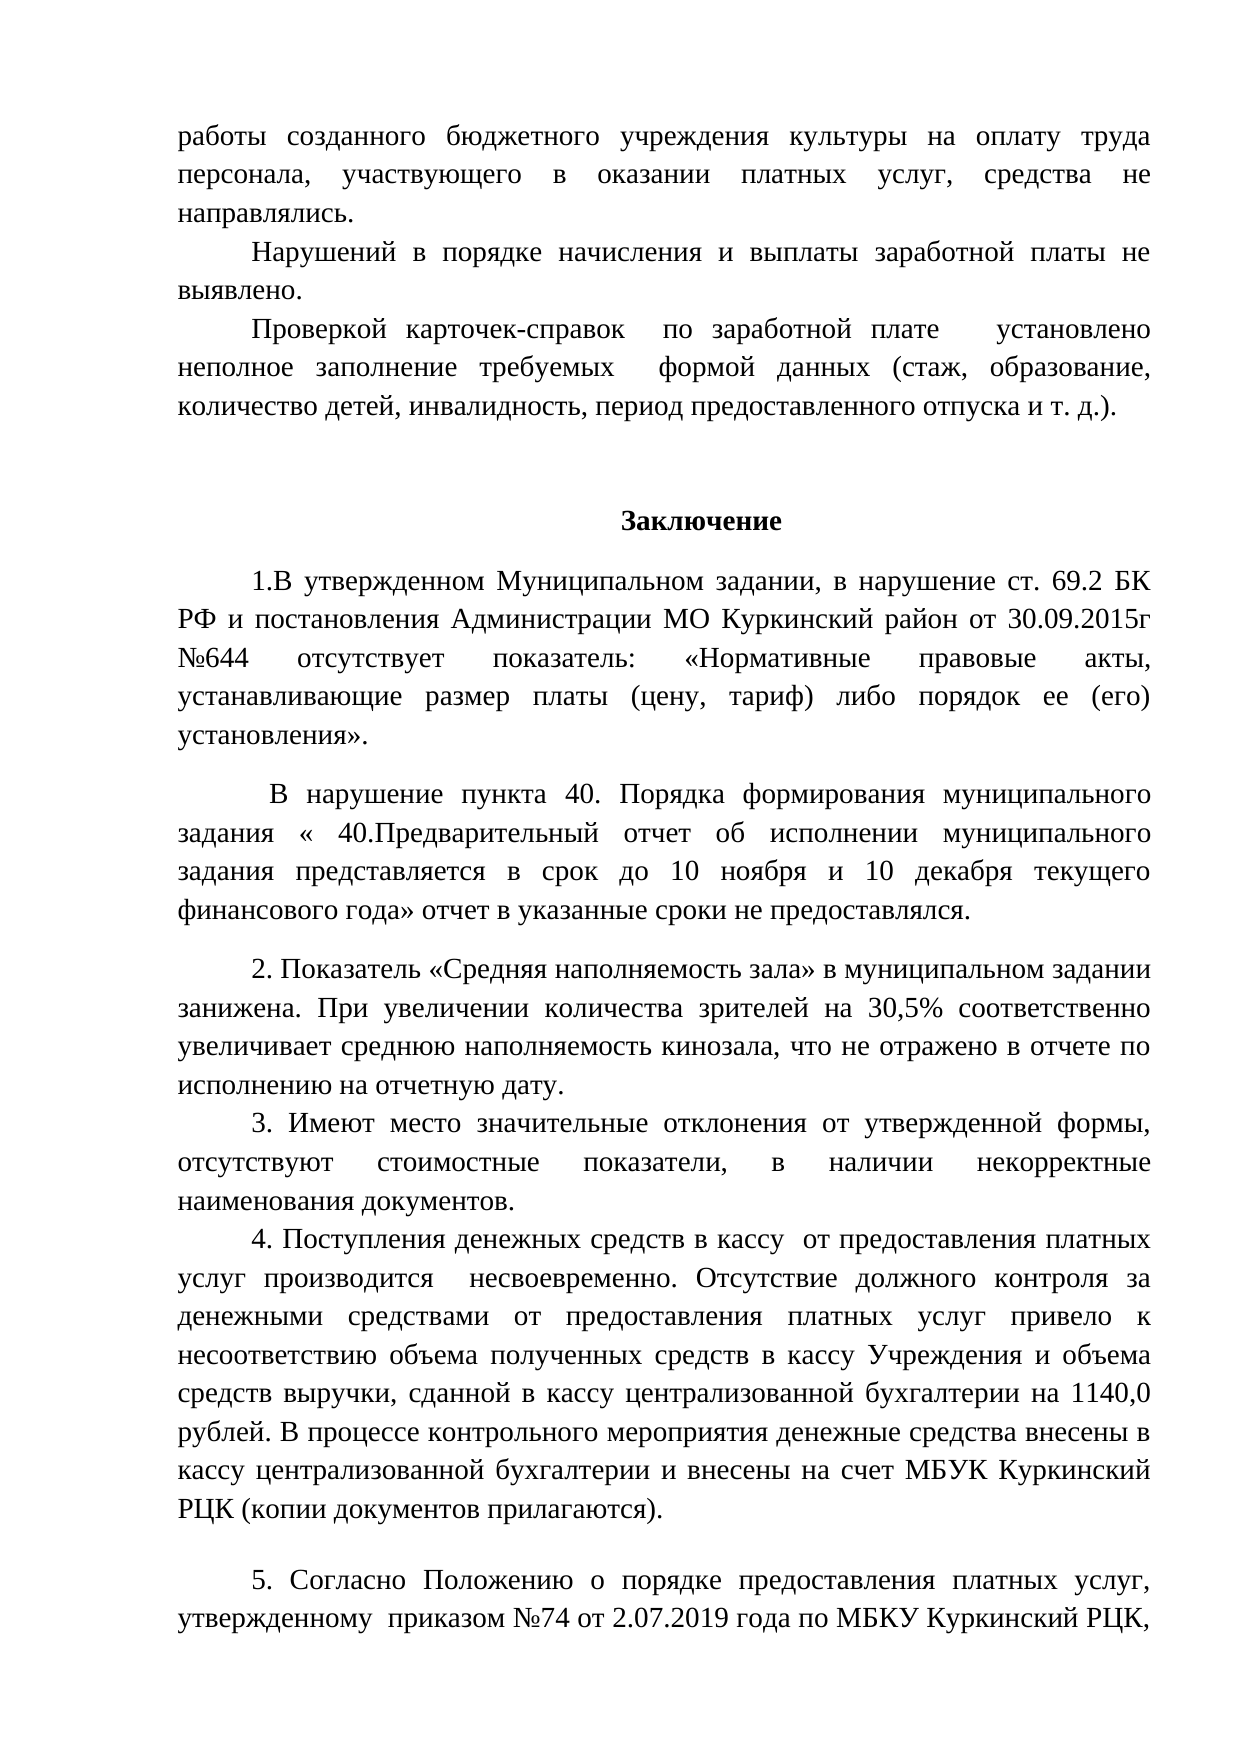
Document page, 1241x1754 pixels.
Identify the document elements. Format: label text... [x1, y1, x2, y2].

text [177, 1562, 1152, 1634]
text 3. Имеют место значительные отклонения от утвержденной формы, отсутствуют стоимостные показатели, в наличии некорректные наименования документов. [177, 1106, 1152, 1216]
text Заключение [177, 503, 1152, 537]
text 2. Показатель «Средняя наполняемость зала» в муниципальном задании занижена. При увеличении количества зрителей на 30,5% соответственно увеличивает среднюю наполняемость кинозала, что не отражено в отчете по исполнению на отчетную дату. [177, 951, 1152, 1101]
text Проверкой карточек-справок по заработной плате установлено неполное заполнение требуемых формой данных (стаж, образование, количество детей, инвалидность, период предоставленного отпуска и т. д.). [177, 311, 1152, 421]
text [177, 118, 1152, 229]
text 1.В утвержденном Муниципальном задании, в нарушение ст. 69.2 БК РФ и постановления Администрации МО Куркинский район от 30.09.2015г №644 отсутствует показатель: «Нормативные правовые акты, устанавливающие размер платы (цену, тариф) либо порядок ее (его) установления». [177, 563, 1152, 751]
text Нарушений в порядке начисления и выплаты заработной платы не выявлено. [177, 234, 1152, 306]
text В нарушение пункта 40. Порядка формирования муниципального задания « 40.Предварительный отчет об исполнении муниципального задания представляется в срок до 10 ноября и 10 декабря текущего финансового года» отчет в указанные сроки не предоставлялся. [177, 776, 1152, 926]
text 4. Поступления денежных средств в кассу от предоставления платных услуг производится несвоевременно. Отсутствие должного контроля за денежными средствами от предоставления платных услуг привело к несоответствию объема полученных средств в кассу Учреждения и объема средств выручки, сданной в кассу централизованной бухгалтерии на 1140,0 рублей. В процессе контрольного мероприятия денежные средства внесены в кассу централизованной бухгалтерии и внесены на счет МБУК Куркинский РЦК (копии документов прилагаются). [177, 1221, 1152, 1524]
